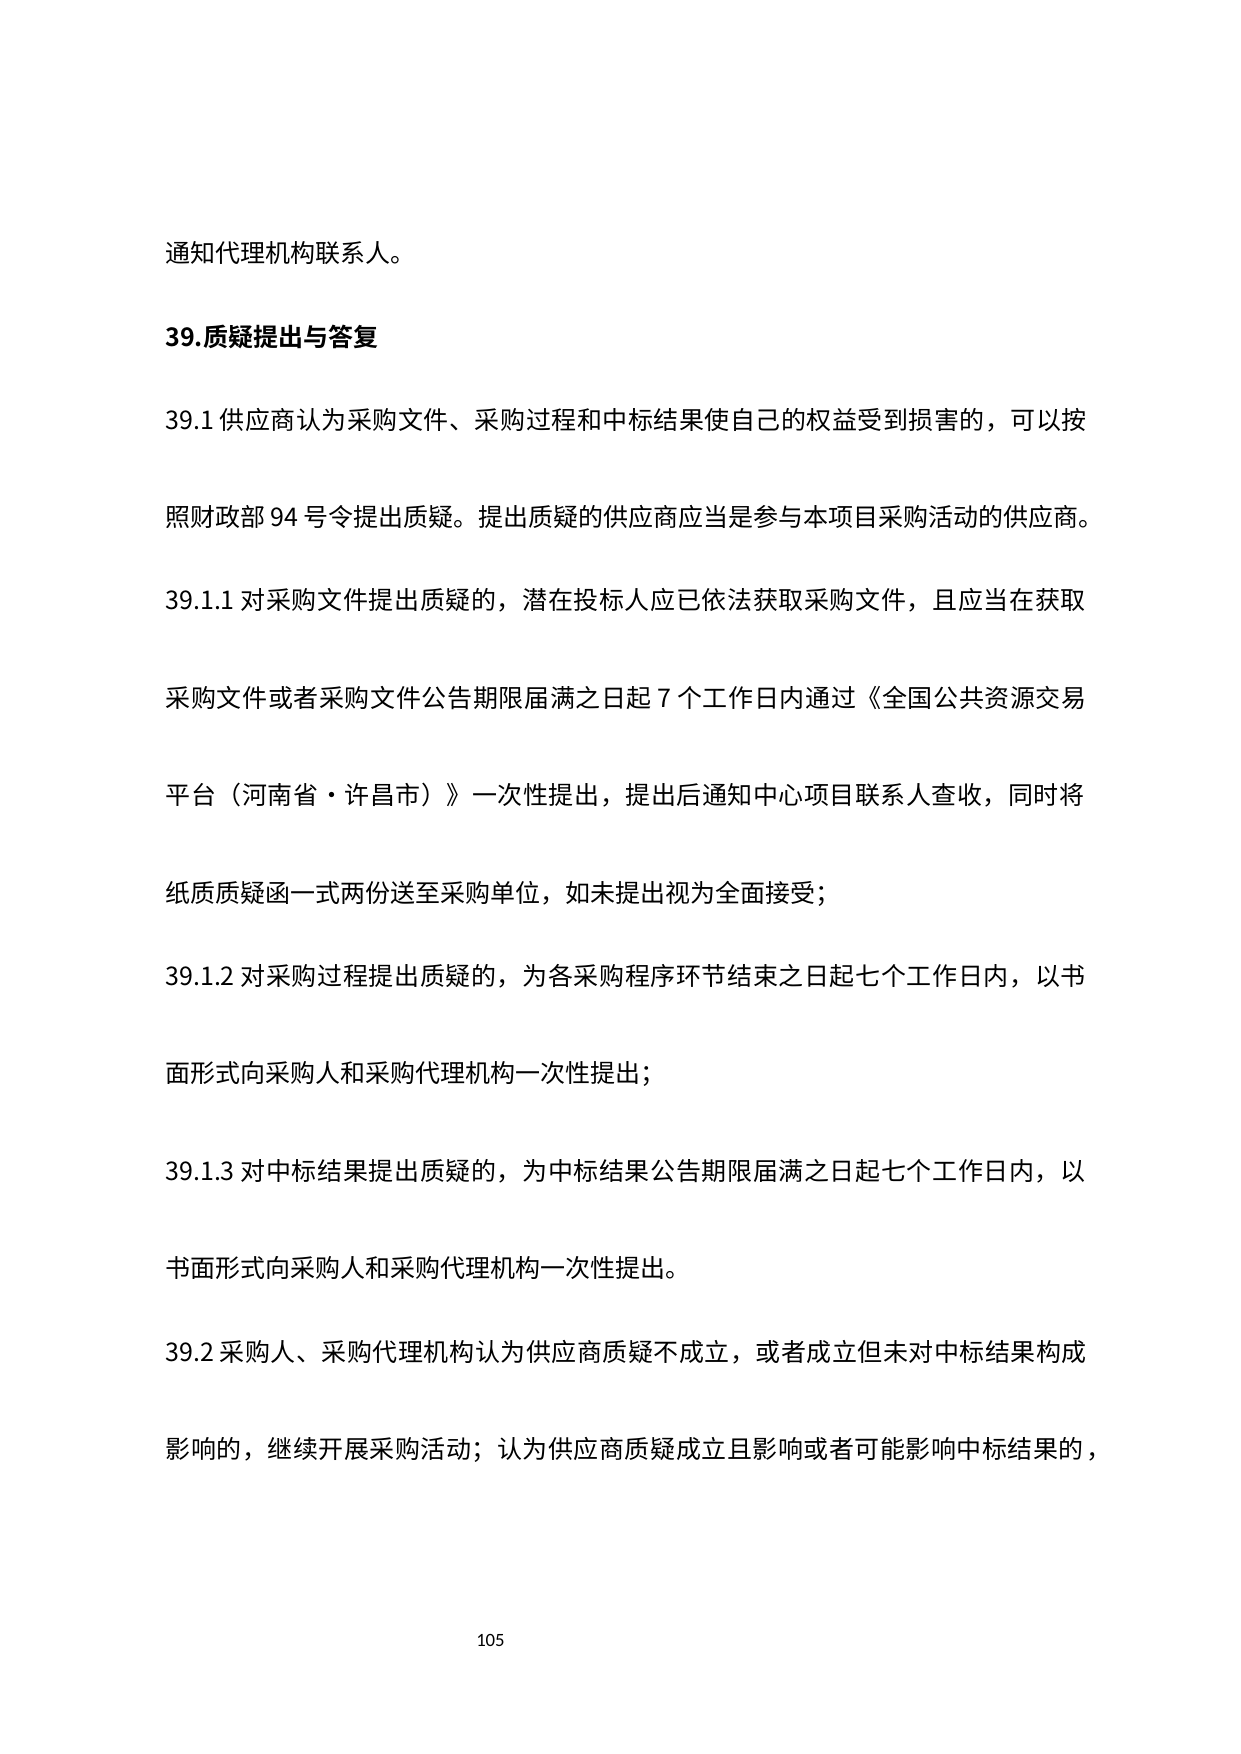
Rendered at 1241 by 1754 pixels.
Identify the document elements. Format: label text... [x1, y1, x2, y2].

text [165, 219, 1087, 284]
text 39.1 供应商认为采购文件、采购过程和中标结果使自己的权益受到损害的，可以按照财政部94号令提出质疑。提出质疑的供应商应当是参与本项目采购活动的供应商。 [165, 386, 1087, 548]
text 39.质疑提出与答复 [165, 303, 1087, 368]
text 39.1.1 对采购文件提出质疑的，潜在投标人应已依法获取采购文件，且应当在获取采购文件或者采购文件公告期限届满之日起7个工作日内通过《全国公共资源交易平台（河南省·许昌市）》一次性提出，提出后通知中心项目联系人查收，同时将纸质质疑函一式两份送至采购单位，如未提出视为全面接受； [165, 566, 1087, 924]
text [165, 1318, 1087, 1480]
text 39.1.2 对采购过程提出质疑的，为各采购程序环节结束之日起七个工作日内，以书面形式向采购人和采购代理机构一次性提出； 39.1.3 对中标结果提出质疑的，为中标结果公告期限届满之日起七个工作日内，以书面形式向采购人和采购代理机构一次性提出。 [165, 942, 1087, 1299]
